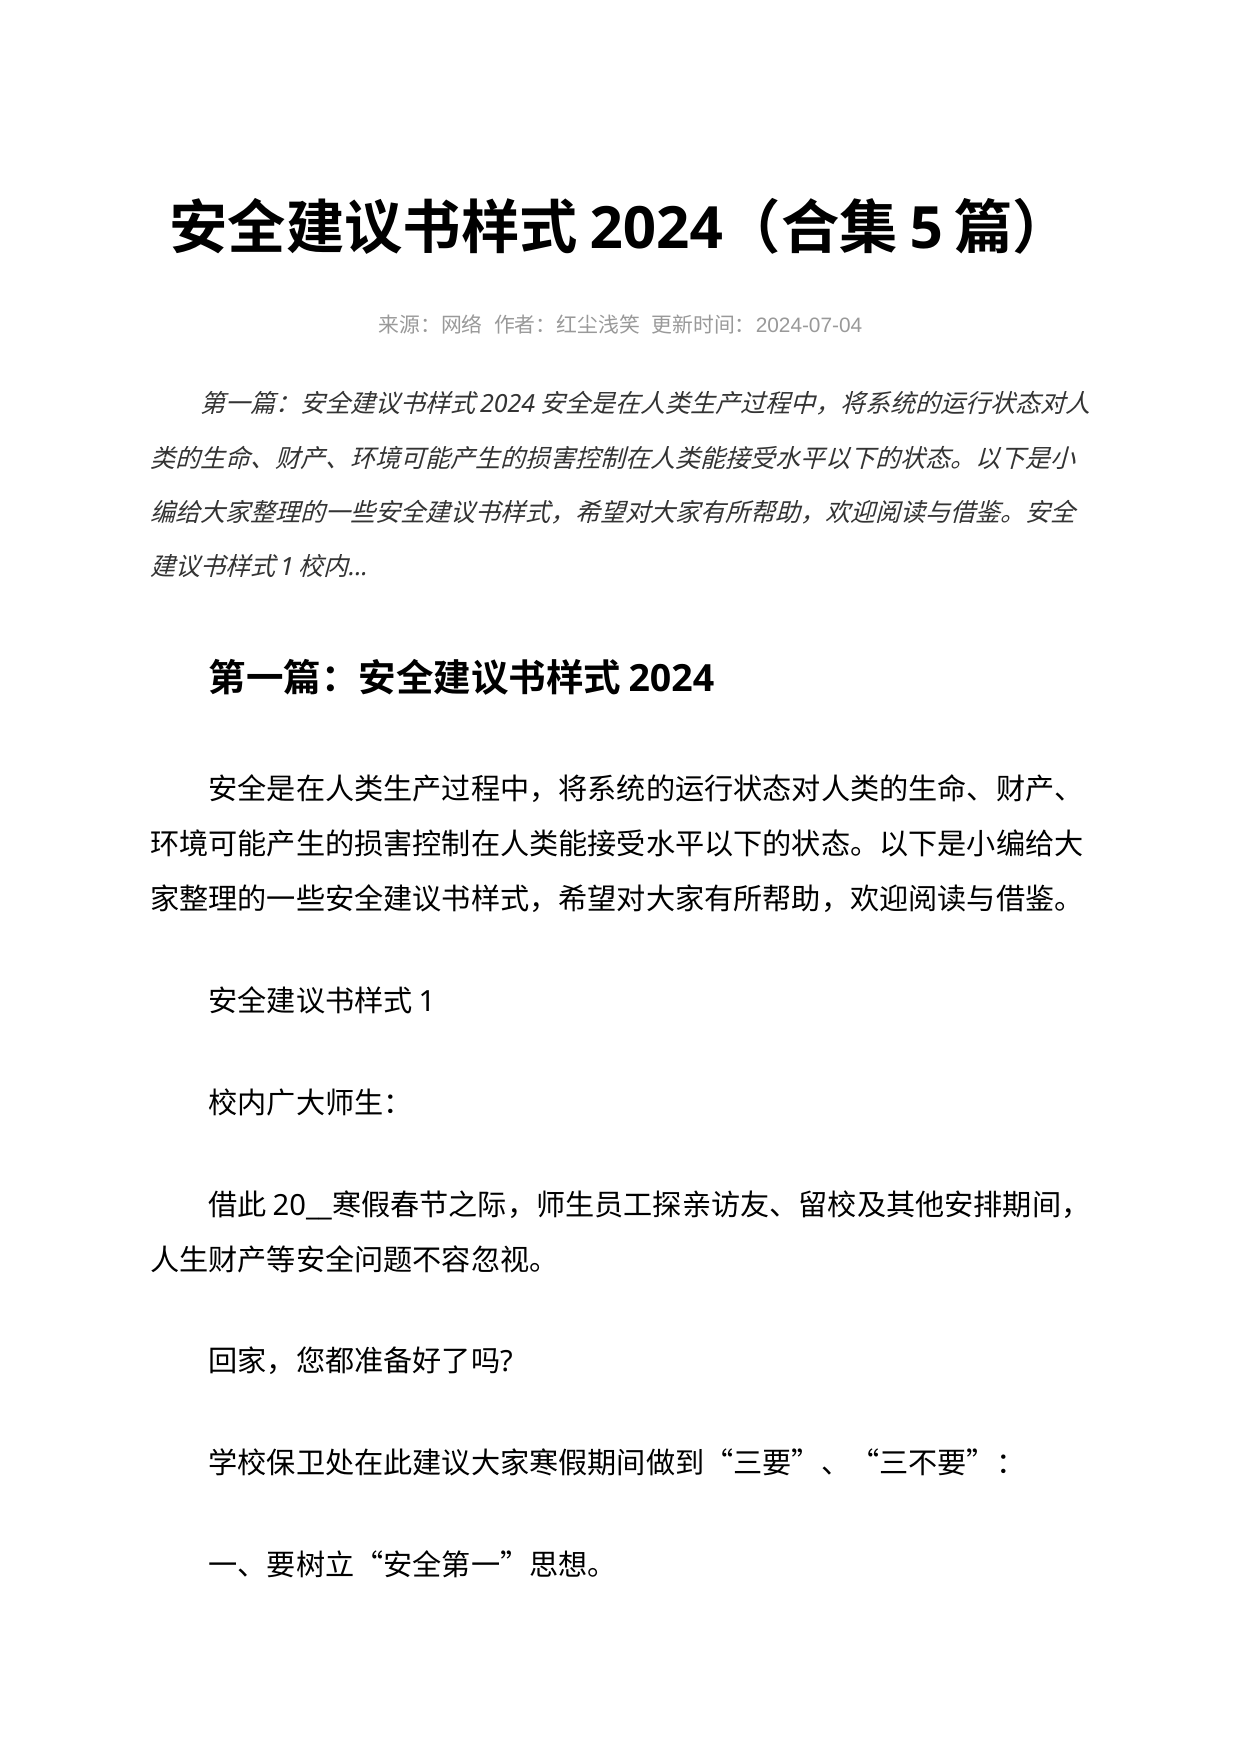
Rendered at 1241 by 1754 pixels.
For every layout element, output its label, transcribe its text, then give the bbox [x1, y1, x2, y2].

text 回家，您都准备好了吗? [150, 1338, 1090, 1380]
text 第一篇：安全建议书样式2024安全是在人类生产过程中，将系统的运行状态对人类的生命、财产、环境可能产生的损害控制在人类能接受水平以下的状态。以下是小编给大家整理的一些安全建议书样式，希望对大家有所帮助，欢迎阅读与借鉴。安全建议书样式1校内... [150, 384, 1090, 583]
text 第一篇：安全建议书样式2024 [150, 648, 1090, 703]
text 来源：网络 作者：红尘浅笑 更新时间：2024-07-04 [150, 313, 1090, 337]
text 学校保卫处在此建议大家寒假期间做到“三要”、“三不要”： [150, 1440, 1090, 1482]
text 安全是在人类生产过程中，将系统的运行状态对人类的生命、财产、环境可能产生的损害控制在人类能接受水平以下的状态。以下是小编给大家整理的一些安全建议书样式，希望对大家有所帮助，欢迎阅读与借鉴。 [150, 766, 1090, 918]
text 安全建议书样式1 [150, 977, 1090, 1020]
text 一、要树立“安全第一”思想。 [150, 1542, 1090, 1584]
text 借此20__寒假春节之际，师生员工探亲访友、留校及其他安排期间，人生财产等安全问题不容忽视。 [150, 1181, 1090, 1278]
subtitle 安全建议书样式2024（合集5篇） [150, 181, 1090, 266]
text 校内广大师生： [150, 1079, 1090, 1122]
